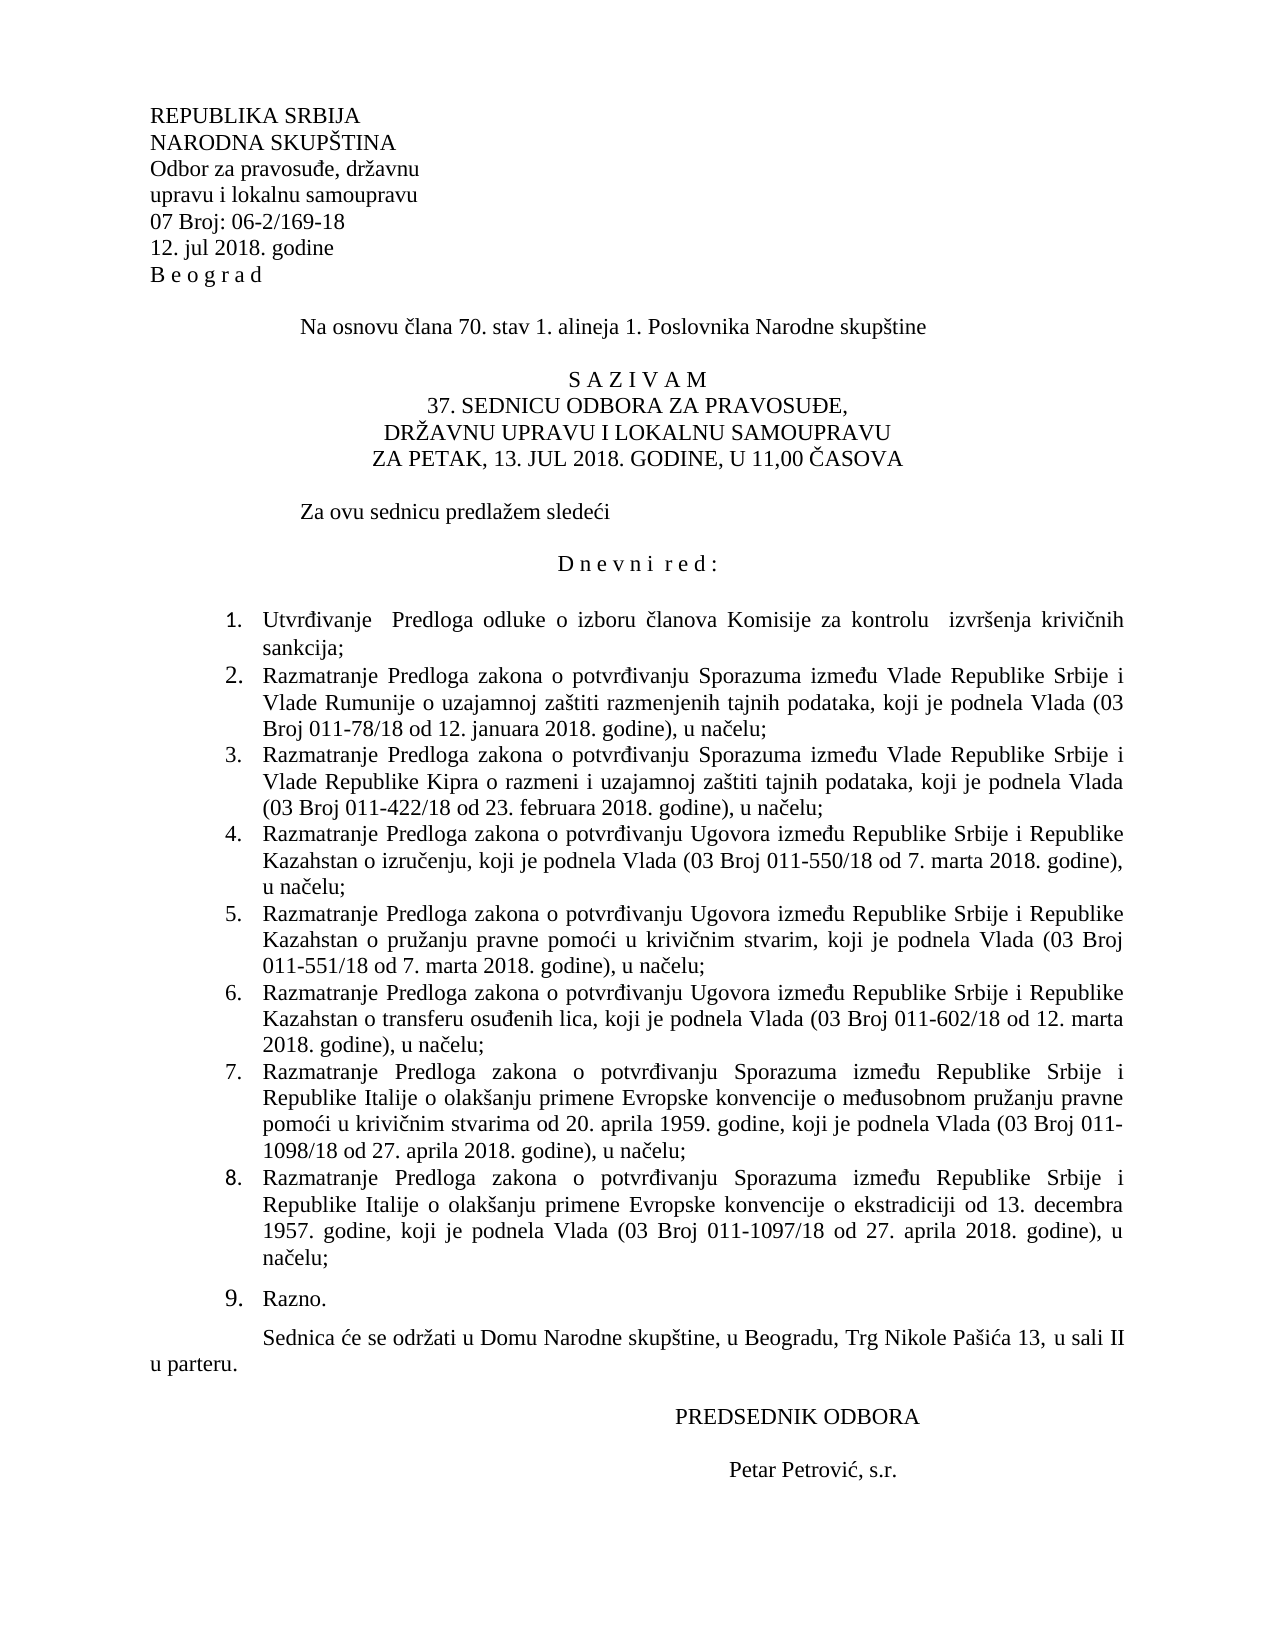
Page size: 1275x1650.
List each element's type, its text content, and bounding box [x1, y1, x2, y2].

list Razno. [225, 1283, 1125, 1311]
text Na osnovu člana 70. stav 1. alineja 1. Poslovnika Narodne skupštine [150, 313, 1125, 340]
text PREDSEDNIK ODBORA [150, 1403, 1125, 1429]
text 12. jul 2018. godine [150, 234, 1125, 261]
text Sednica će se održati u Domu Narodne skupštine, u Beogradu, Trg Nikole Pašića 13, u sali II u parteru. [150, 1324, 1125, 1377]
text 07 Broj: 06-2/169-18 [150, 208, 1125, 234]
text D n e v n i r e d : [150, 551, 1125, 577]
text B e o g r a d [150, 261, 1125, 287]
text NARODNA SKUPŠTINA [150, 129, 1125, 155]
list Razmatranje Predloga zakona o potvrđivanju Sporazuma između Vlade Republike Srbije i Vlade Republike Kipra o razmeni i uzajamnoj zaštiti tajnih podataka, koji je podnela Vlada (03 Broj 011-422/18 od 23. februara 2018. godine), u načelu; [225, 741, 1125, 821]
text upravu i lokalnu samoupravu [150, 182, 1125, 208]
text S A Z I V A M [150, 366, 1125, 392]
list Razmatranje Predloga zakona o potvrđivanju Ugovora između Republike Srbije i Republike Kazahstan o izručenju, koji je podnela Vlada (03 Broj 011-550/18 od 7. marta 2018. godine), u načelu; [225, 821, 1125, 899]
text Za ovu sednicu predlažem sledeći [150, 498, 1125, 524]
text REPUBLIKA SRBIJA [150, 102, 1125, 129]
list Razmatranje Predloga zakona o potvrđivanju Sporazuma između Vlade Republike Srbije i Vlade Rumunije o uzajamnoj zaštiti razmenjenih tajnih podataka, koji je podnela Vlada (03 Broj 011-78/18 od 12. januara 2018. godine), u načelu; [225, 660, 1125, 741]
text Petar Petrović, s.r. [150, 1456, 1125, 1482]
list Razmatranje Predloga zakona o potvrđivanju Ugovora između Republike Srbije i Republike Kazahstan o pružanju pravne pomoći u krivičnim stvarim, koji je podnela Vlada (03 Broj 011-551/18 od 7. marta 2018. godine), u načelu; [225, 899, 1125, 979]
list Utvrđivanje Predloga odluke o izboru članova Komisije za kontrolu izvršenja krivičnih sankcija; [225, 606, 1125, 660]
text ZA PETAK, 13. JUL 2018. GODINE, U 11,00 ČASOVA [150, 445, 1125, 471]
text 37. SEDNICU ODBORA ZA PRAVOSUĐE, [150, 392, 1125, 419]
text DRŽAVNU UPRAVU I LOKALNU SAMOUPRAVU [150, 419, 1125, 445]
list Razmatranje Predloga zakona o potvrđivanju Ugovora između Republike Srbije i Republike Kazahstan o transferu osuđenih lica, koji je podnela Vlada (03 Broj 011-602/18 od 12. marta 2018. godine), u načelu; [225, 979, 1125, 1058]
list Razmatranje Predloga zakona o potvrđivanju Sporazuma između Republike Srbije i Republike Italije o olakšanju primene Evropske konvencije o međusobnom pružanju pravne pomoći u krivičnim stvarima od 20. aprila 1959. godine, koji je podnela Vlada (03 Broj 011-1098/18 od 27. aprila 2018. godine), u načelu; [225, 1058, 1125, 1163]
text Odbor za pravosuđe, državnu [150, 155, 1125, 182]
list Razmatranje Predloga zakona o potvrđivanju Sporazuma između Republike Srbije i Republike Italije o olakšanju primene Evropske konvencije o ekstradiciji od 13. decembra 1957. godine, koji je podnela Vlada (03 Broj 011-1097/18 od 27. aprila 2018. godine), u načelu; [225, 1163, 1125, 1270]
